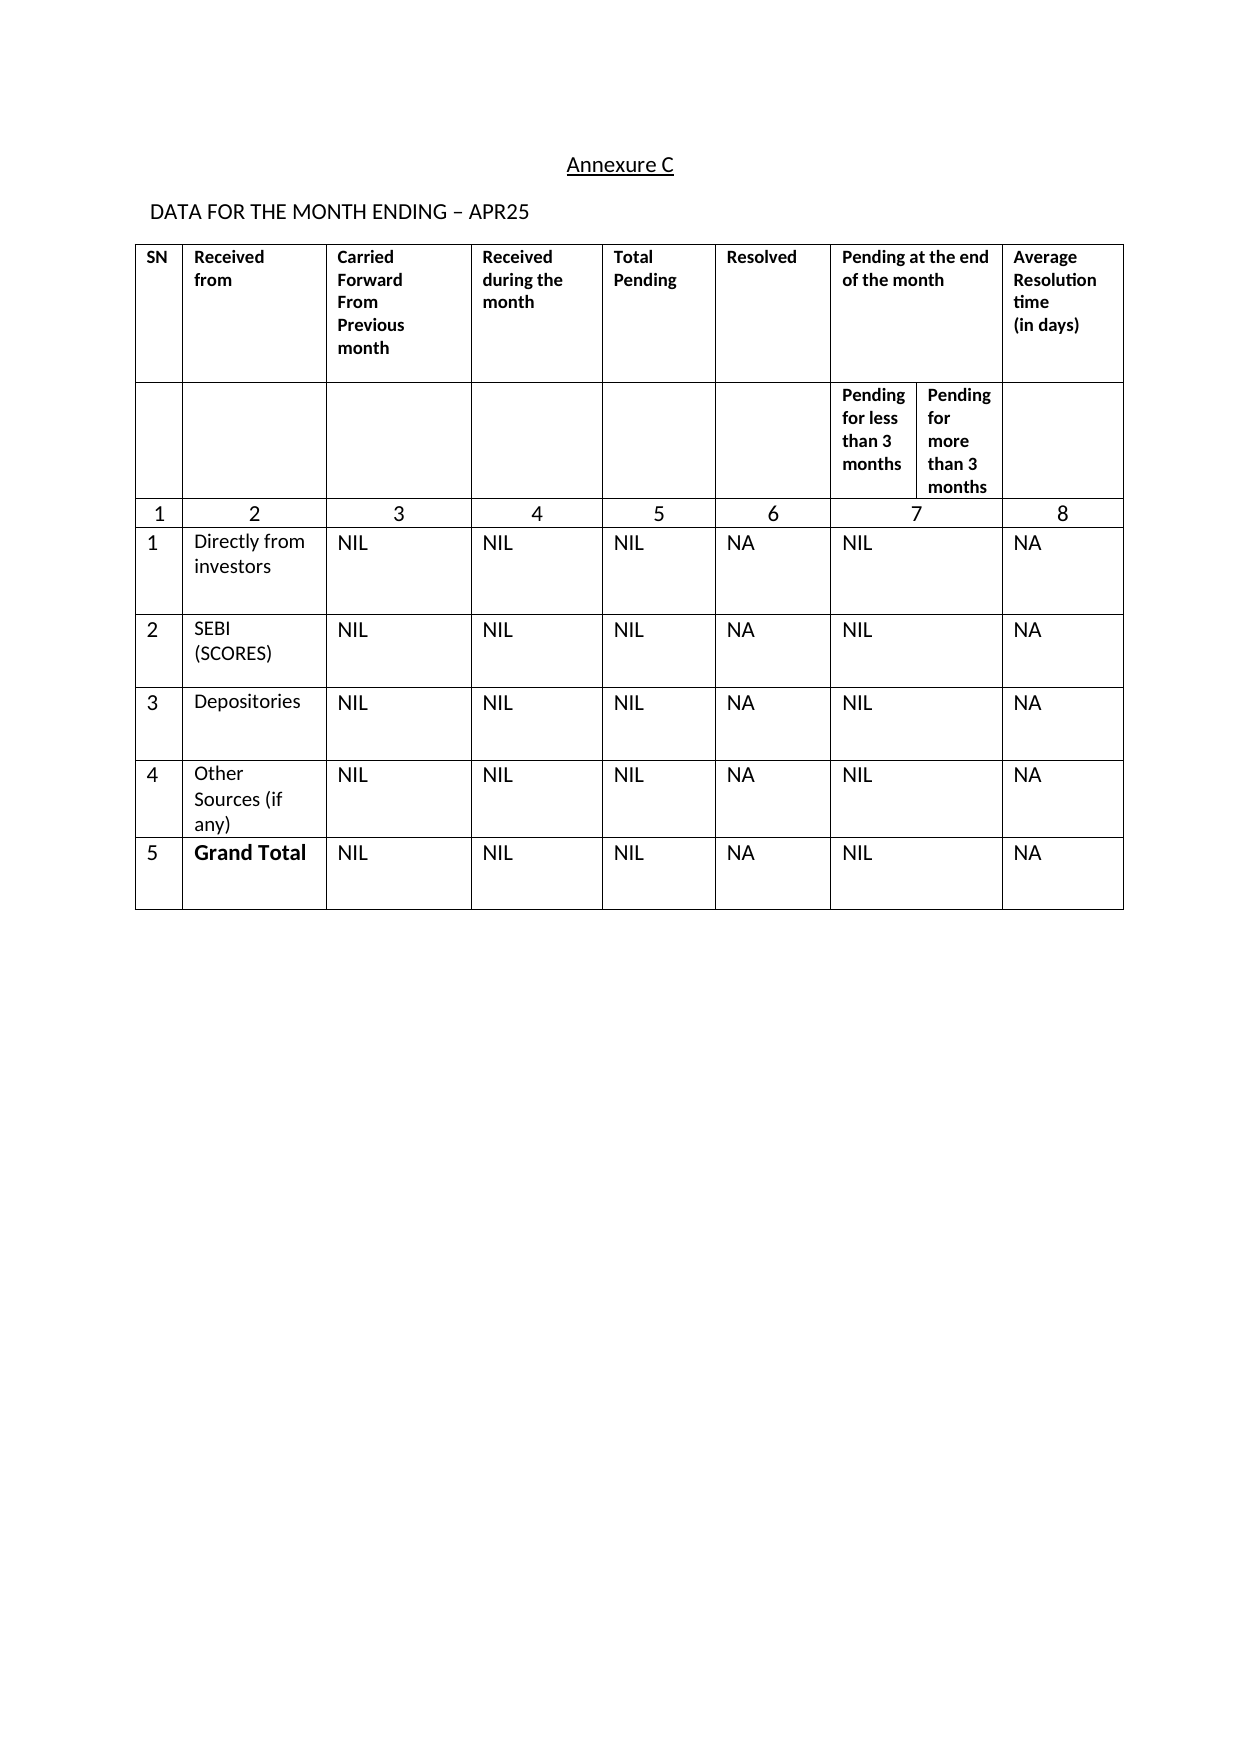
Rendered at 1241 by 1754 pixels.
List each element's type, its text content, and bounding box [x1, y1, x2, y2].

table_header Average Resolution time (in days) [1003, 245, 1123, 382]
table_cell NIL [327, 838, 471, 909]
table_cell 3 [327, 499, 471, 527]
table_cell NIL [472, 761, 602, 837]
table_cell 8 [1003, 499, 1123, 527]
table_cell [327, 383, 471, 498]
table_cell 3 [136, 688, 182, 759]
table_cell NA [716, 615, 830, 687]
table_cell NA [716, 528, 830, 614]
table_cell 2 [183, 499, 326, 527]
text DATA FOR THE MONTH ENDING – APR25 [150, 197, 1090, 225]
table_cell Depositories [183, 688, 326, 759]
table_header Pending at the end of the month [831, 245, 1002, 382]
table_cell NA [1003, 688, 1123, 759]
table_cell 5 [136, 838, 182, 909]
table_cell NIL [472, 838, 602, 909]
table_cell NA [716, 761, 830, 837]
table_cell [1003, 383, 1123, 498]
table_cell Grand Total [183, 838, 326, 909]
table_header Received from [183, 245, 326, 382]
table_cell NA [716, 838, 830, 909]
table_cell NIL [603, 838, 715, 909]
table_cell Pending for more than 3 months [917, 383, 1002, 498]
table_cell NIL [327, 615, 471, 687]
table_cell NIL [831, 615, 1002, 687]
table_cell NA [716, 688, 830, 759]
table_cell NA [1003, 528, 1123, 614]
table_cell [603, 383, 715, 498]
table_cell NIL [603, 688, 715, 759]
table_cell NIL [472, 528, 602, 614]
table_cell NIL [831, 838, 1002, 909]
text Annexure C [150, 150, 1090, 178]
table_header SN [136, 245, 182, 382]
table_cell NIL [472, 688, 602, 759]
table_cell NIL [831, 761, 1002, 837]
table_cell NA [1003, 761, 1123, 837]
table_cell [716, 383, 830, 498]
table_cell NIL [603, 615, 715, 687]
table_cell 4 [472, 499, 602, 527]
table_cell NIL [603, 761, 715, 837]
table_cell NIL [603, 528, 715, 614]
table_cell NIL [327, 528, 471, 614]
table_cell 1 [136, 528, 182, 614]
table_cell [472, 383, 602, 498]
table_cell [183, 383, 326, 498]
table_cell Directly from investors [183, 528, 326, 614]
table_cell NA [1003, 615, 1123, 687]
table_header Received during the month [472, 245, 602, 382]
table_cell Other Sources (if any) [183, 761, 326, 837]
table_cell SEBI (SCORES) [183, 615, 326, 687]
table_cell [136, 383, 182, 498]
table_cell Pending for less than 3 months [831, 383, 916, 498]
table_header Carried Forward From Previous month [327, 245, 471, 382]
table_cell NIL [472, 615, 602, 687]
table_cell NA [1003, 838, 1123, 909]
table_cell 7 [831, 499, 1002, 527]
table_cell NIL [831, 528, 1002, 614]
table_cell 4 [136, 761, 182, 837]
table_cell 5 [603, 499, 715, 527]
table_cell 2 [136, 615, 182, 687]
table_header Resolved [716, 245, 830, 382]
table_cell NIL [327, 761, 471, 837]
table_cell 6 [716, 499, 830, 527]
table_cell NIL [327, 688, 471, 759]
table_cell 1 [136, 499, 182, 527]
table_cell NIL [831, 688, 1002, 759]
table_header Total Pending [603, 245, 715, 382]
